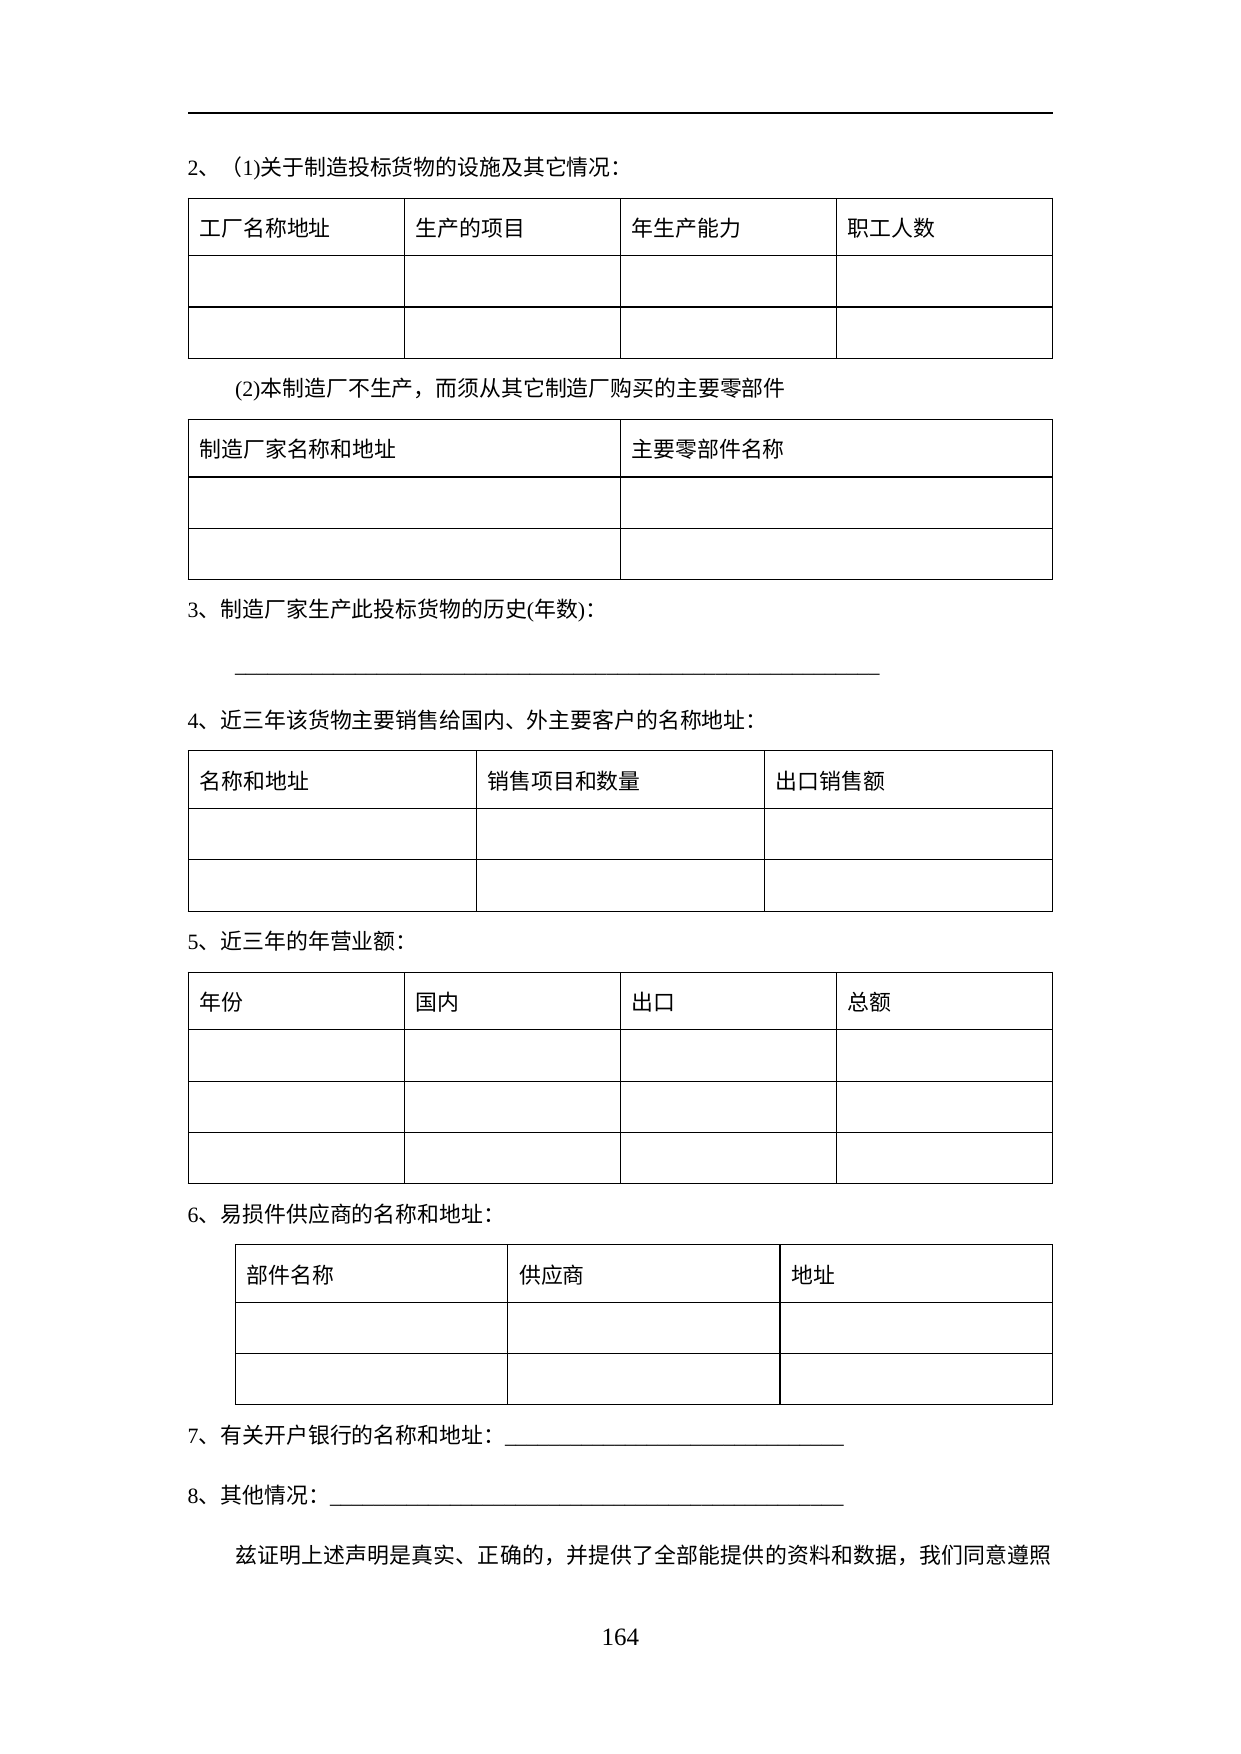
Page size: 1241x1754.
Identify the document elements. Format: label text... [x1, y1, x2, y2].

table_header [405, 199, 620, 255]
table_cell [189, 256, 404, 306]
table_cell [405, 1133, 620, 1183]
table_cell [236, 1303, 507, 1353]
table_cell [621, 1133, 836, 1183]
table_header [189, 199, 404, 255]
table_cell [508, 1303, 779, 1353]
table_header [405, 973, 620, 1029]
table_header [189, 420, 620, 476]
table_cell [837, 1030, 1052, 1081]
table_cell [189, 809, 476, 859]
text ___________________________________________________________ [187, 652, 1053, 678]
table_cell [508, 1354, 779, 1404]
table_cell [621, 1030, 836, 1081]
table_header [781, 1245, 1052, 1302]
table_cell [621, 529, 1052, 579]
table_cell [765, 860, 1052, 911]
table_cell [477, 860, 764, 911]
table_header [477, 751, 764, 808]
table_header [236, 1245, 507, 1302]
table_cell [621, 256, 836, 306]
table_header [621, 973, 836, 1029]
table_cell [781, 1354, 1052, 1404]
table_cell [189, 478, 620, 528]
text (2)本制造厂不生产，而须从其它制造厂购买的主要零部件 [187, 371, 1053, 403]
text 5、近三年的年营业额： [187, 924, 1053, 956]
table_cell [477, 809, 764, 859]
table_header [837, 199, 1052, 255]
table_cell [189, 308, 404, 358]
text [187, 1538, 1053, 1569]
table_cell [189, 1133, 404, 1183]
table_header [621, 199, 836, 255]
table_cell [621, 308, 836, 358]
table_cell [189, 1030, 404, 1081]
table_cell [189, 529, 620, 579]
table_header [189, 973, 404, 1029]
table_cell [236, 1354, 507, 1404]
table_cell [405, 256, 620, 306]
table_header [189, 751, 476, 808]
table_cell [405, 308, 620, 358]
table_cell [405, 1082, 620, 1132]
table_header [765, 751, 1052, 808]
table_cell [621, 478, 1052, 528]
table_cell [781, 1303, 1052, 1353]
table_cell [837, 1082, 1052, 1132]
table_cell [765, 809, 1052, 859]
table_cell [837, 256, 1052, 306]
text 4、近三年该货物主要销售给国内、外主要客户的名称地址： [187, 703, 1053, 734]
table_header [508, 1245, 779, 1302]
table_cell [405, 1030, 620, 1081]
text 3、制造厂家生产此投标货物的历史(年数)： [187, 592, 1053, 624]
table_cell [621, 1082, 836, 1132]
text 2、（1)关于制造投标货物的设施及其它情况： [187, 150, 1053, 182]
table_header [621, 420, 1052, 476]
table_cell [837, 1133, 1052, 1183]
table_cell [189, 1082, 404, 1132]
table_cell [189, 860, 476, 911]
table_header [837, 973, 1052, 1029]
text 6、易损件供应商的名称和地址： [187, 1197, 1053, 1228]
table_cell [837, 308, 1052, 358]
text 8、其他情况：_______________________________________________ [187, 1478, 1053, 1509]
text 7、有关开户银行的名称和地址：_______________________________ [187, 1418, 1053, 1449]
